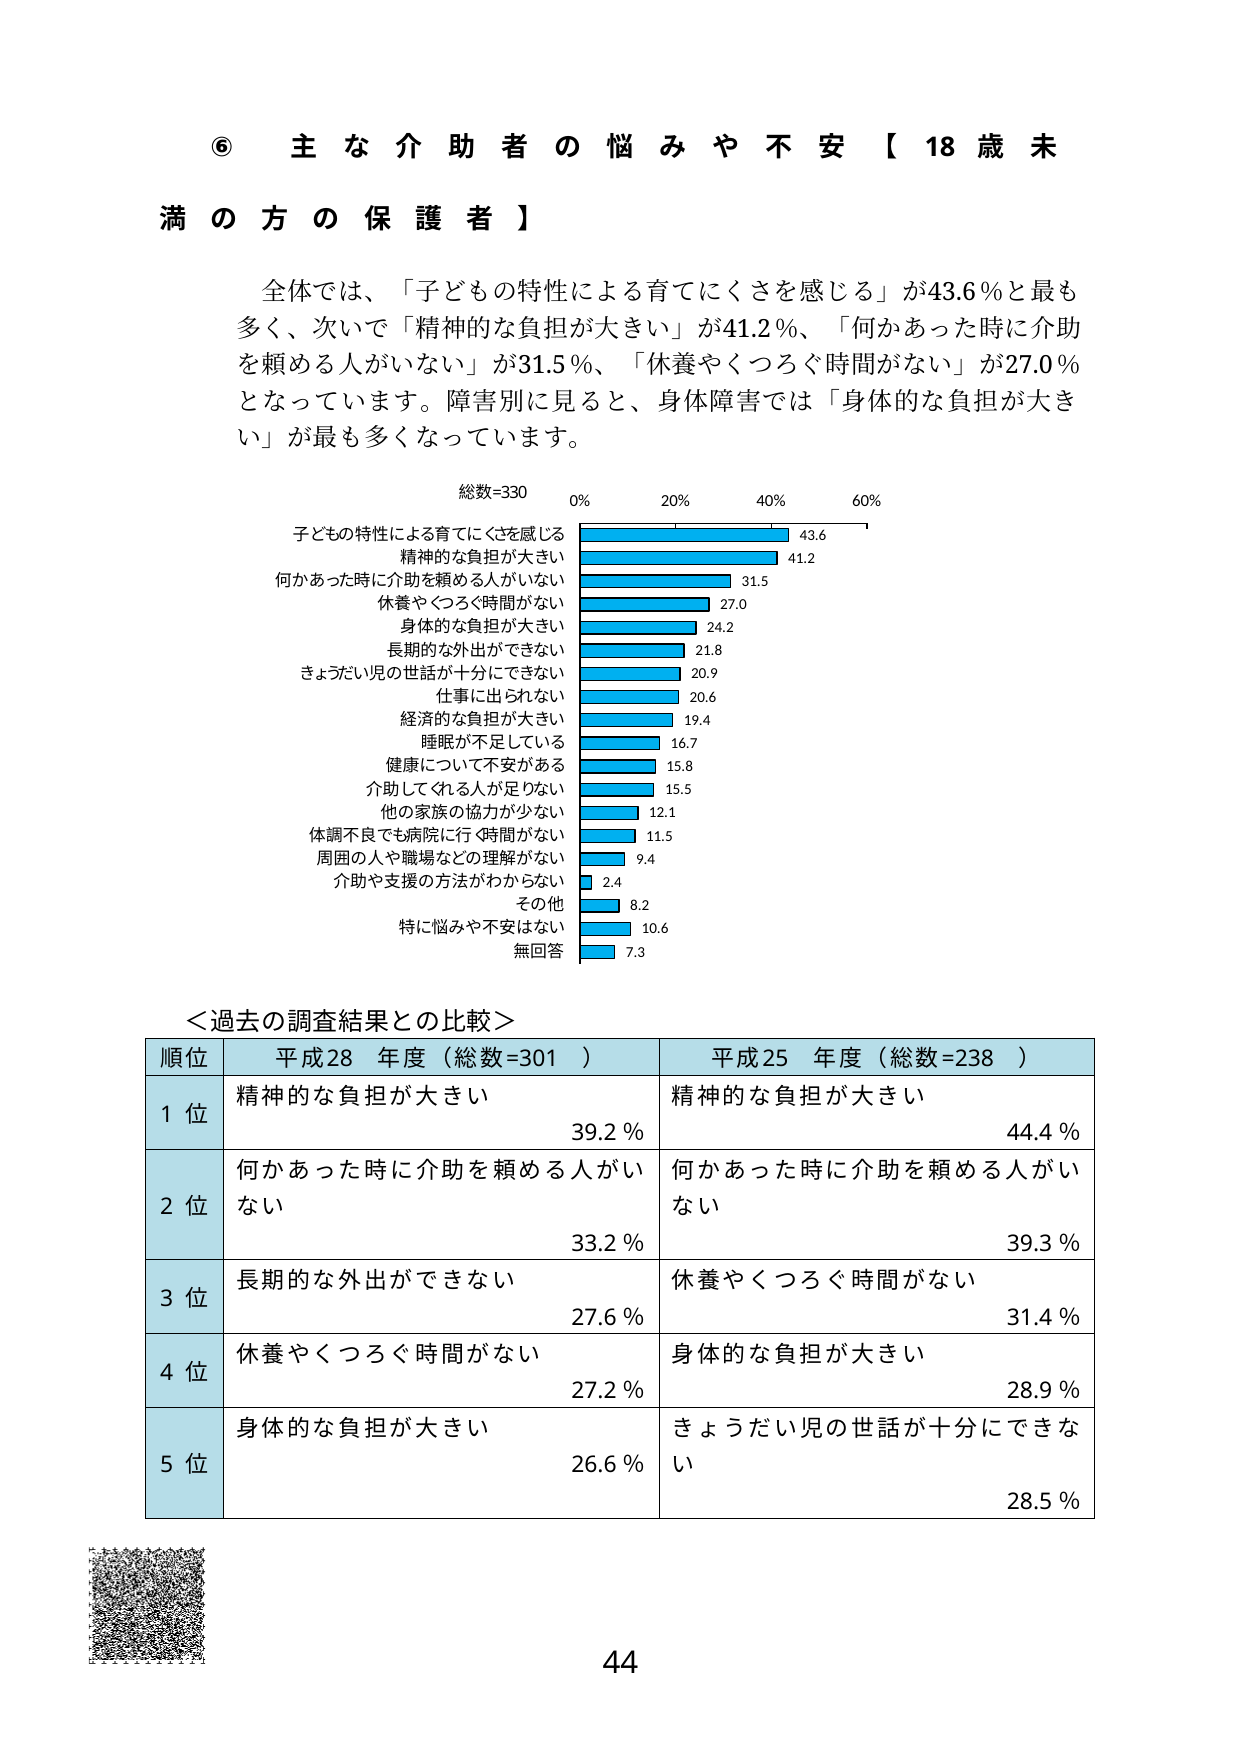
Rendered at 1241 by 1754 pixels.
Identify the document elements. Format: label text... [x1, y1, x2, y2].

table_cell 何かあった時に介助を頼める人がいない 33.2％ [224, 1150, 659, 1259]
table_cell 何かあった時に介助を頼める人がいない 39.3％ [660, 1150, 1094, 1259]
subtitle ⑥ 主な介助者の悩みや不安【18歳未満の方の保護者】 [159, 108, 1081, 254]
table_cell 精神的な負担が大きい 39.2％ [224, 1076, 659, 1149]
table_header 順位 [146, 1039, 223, 1075]
table_cell 精神的な負担が大きい 44.4％ [660, 1076, 1094, 1149]
table_cell 身体的な負担が大きい 28.9％ [660, 1334, 1094, 1407]
table_cell 1位 [146, 1076, 223, 1149]
table_cell 5位 [146, 1408, 223, 1518]
table_header 平成28年度（総数=301） [224, 1039, 659, 1075]
picture [88, 1547, 206, 1664]
text ＜過去の調査結果との比較＞ [172, 1001, 1068, 1037]
table_header 平成25年度（総数=238） [660, 1039, 1094, 1075]
table_cell きょうだい児の世話が十分にできない 28.5％ [660, 1408, 1094, 1518]
table_cell 4位 [146, 1334, 223, 1407]
table_cell 休養やくつろぐ時間がない 27.2％ [224, 1334, 659, 1407]
table_cell 2位 [146, 1150, 223, 1259]
text 全体では、「子どもの特性による育てにくさを感じる」が43.6％と最も多く、次いで「精神的な負担が大きい」が41.2％、「何かあった時に介助を頼める人がいない」が31.5％、「休養やくつろぐ時間がない」が27.0％となっています。障害別に見ると、身体障害では「身体的な負担が大きい」が最も多くなっています。 [210, 272, 1081, 454]
table_cell 身体的な負担が大きい 26.6％ [224, 1408, 659, 1518]
table_cell 長期的な外出ができない 27.6％ [224, 1260, 659, 1333]
table_cell 3位 [146, 1260, 223, 1333]
table_cell 休養やくつろぐ時間がない 31.4％ [660, 1260, 1094, 1333]
